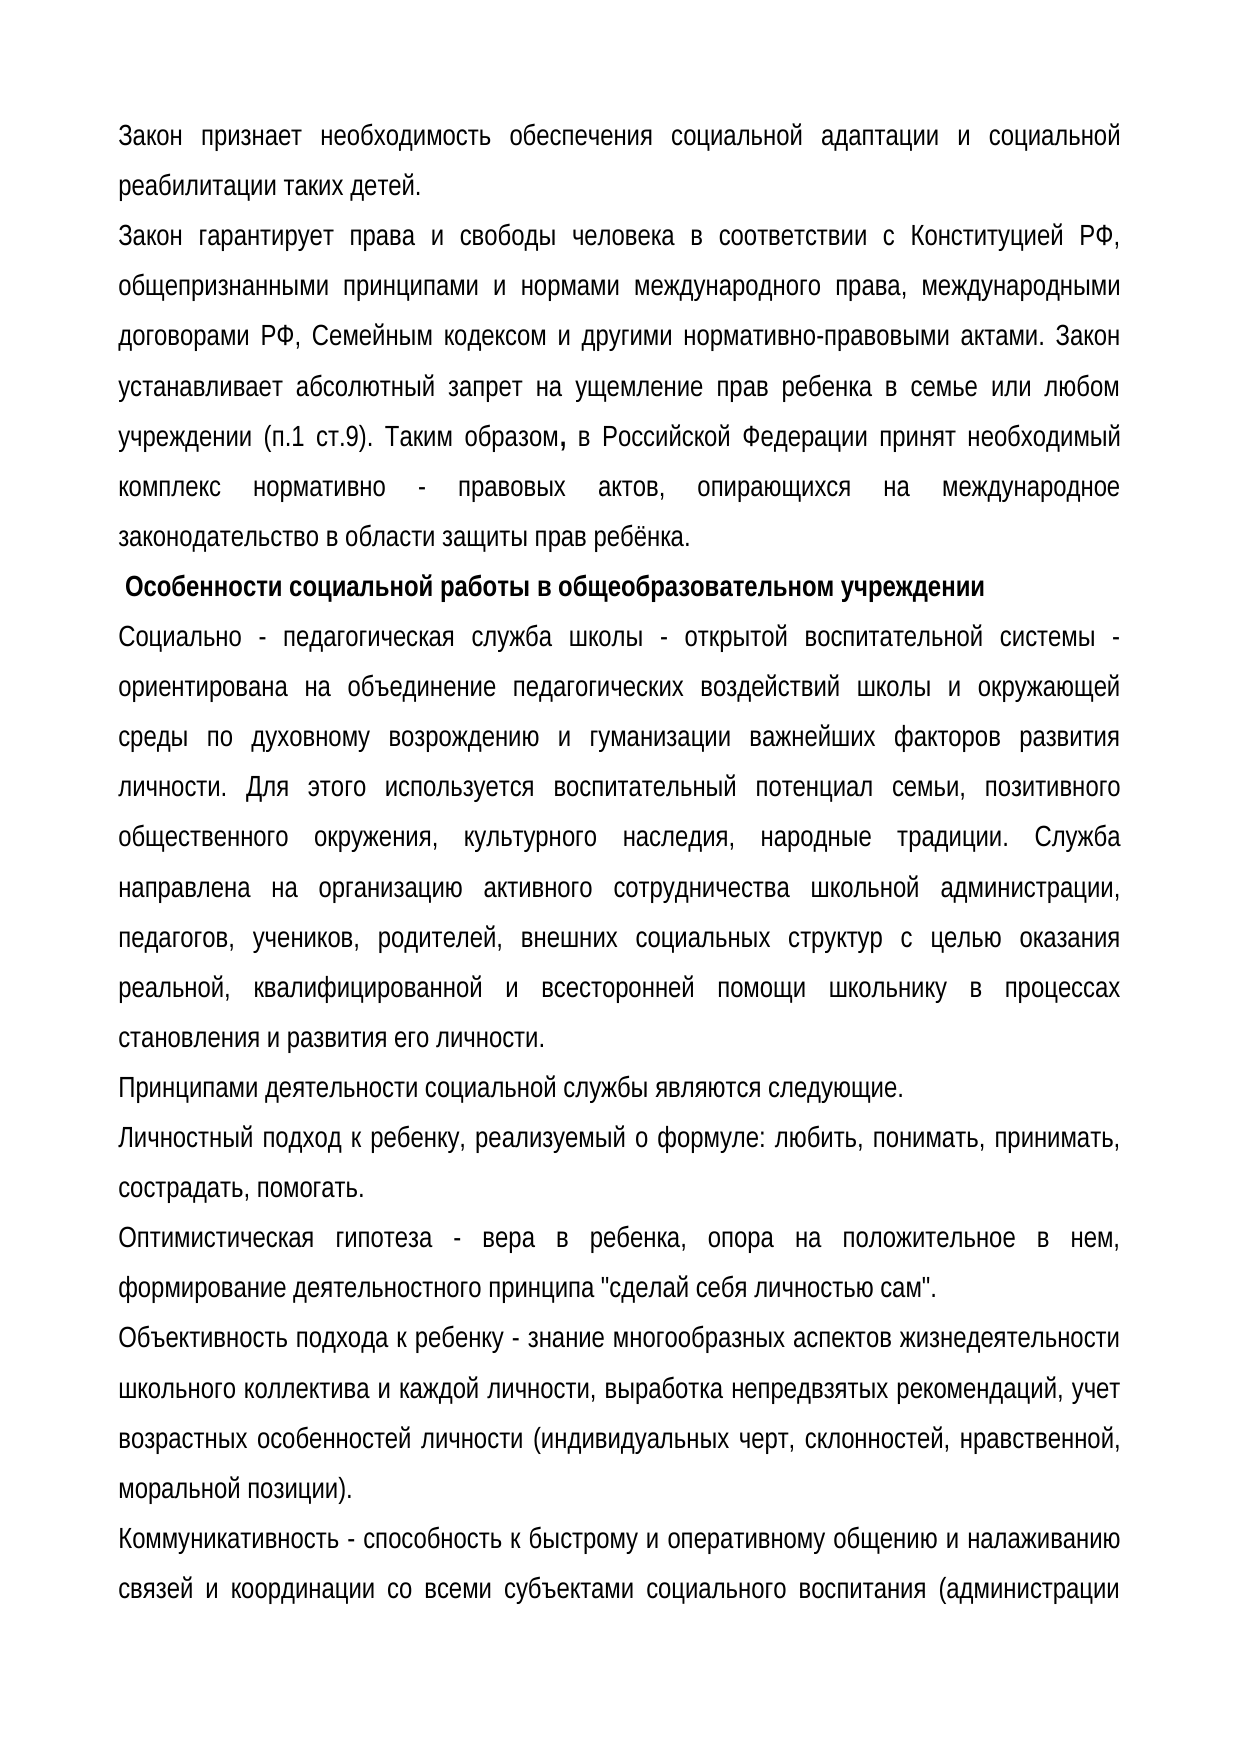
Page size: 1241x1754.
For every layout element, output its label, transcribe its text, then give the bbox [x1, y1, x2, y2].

text Оптимистическая гипотеза - вера в ребенка, опора на положительное в нем, формирование деятельностного принципа "сделай себя личностью сам". [118, 1220, 1122, 1304]
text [118, 1521, 1122, 1604]
text Объективность подхода к ребенку - знание многообразных аспектов жизнедеятельности школьного коллектива и каждой личности, выработка непредвзятых рекомендаций, учет возрастных особенностей личности (индивидуальных черт, склонностей, нравственной, моральной позиции). [118, 1321, 1122, 1504]
text Закон гарантирует права и свободы человека в соответствии с Конституцией РФ, общепризнанными принципами и нормами международного права, международными договорами РФ, Семейным кодексом и другими нормативно-правовыми актами. Закон устанавливает абсолютный запрет на ущемление прав ребенка в семье или любом учреждении (п.1 ст.9). Таким образом, в Российской Федерации принят необходимый комплекс нормативно - правовых актов, опирающихся на международное законодательство в области защиты прав ребёнка. [118, 218, 1122, 552]
text Принципами деятельности социальной службы являются следующие. [118, 1070, 1122, 1103]
text Социально - педагогическая служба школы - открытой воспитательной системы - ориентирована на объединение педагогических воздействий школы и окружающей среды по духовному возрождению и гуманизации важнейших факторов развития личности. Для этого используется воспитательный потенциал семьи, позитивного общественного окружения, культурного наследия, народные традиции. Служба направлена на организацию активного сотрудничества школьной администрации, педагогов, учеников, родителей, внешних социальных структур с целью оказания реальной, квалифицированной и всесторонней помощи школьнику в процессах становления и развития его личности. [118, 619, 1122, 1053]
text Закон признает необходимость обеспечения социальной адаптации и социальной реабилитации таких детей. [118, 118, 1122, 202]
text Личностный подход к ребенку, реализуемый о формуле: любить, понимать, принимать, сострадать, помогать. [118, 1120, 1122, 1204]
text Особенности социальной работы в общеобразовательном учреждении [118, 569, 1122, 602]
